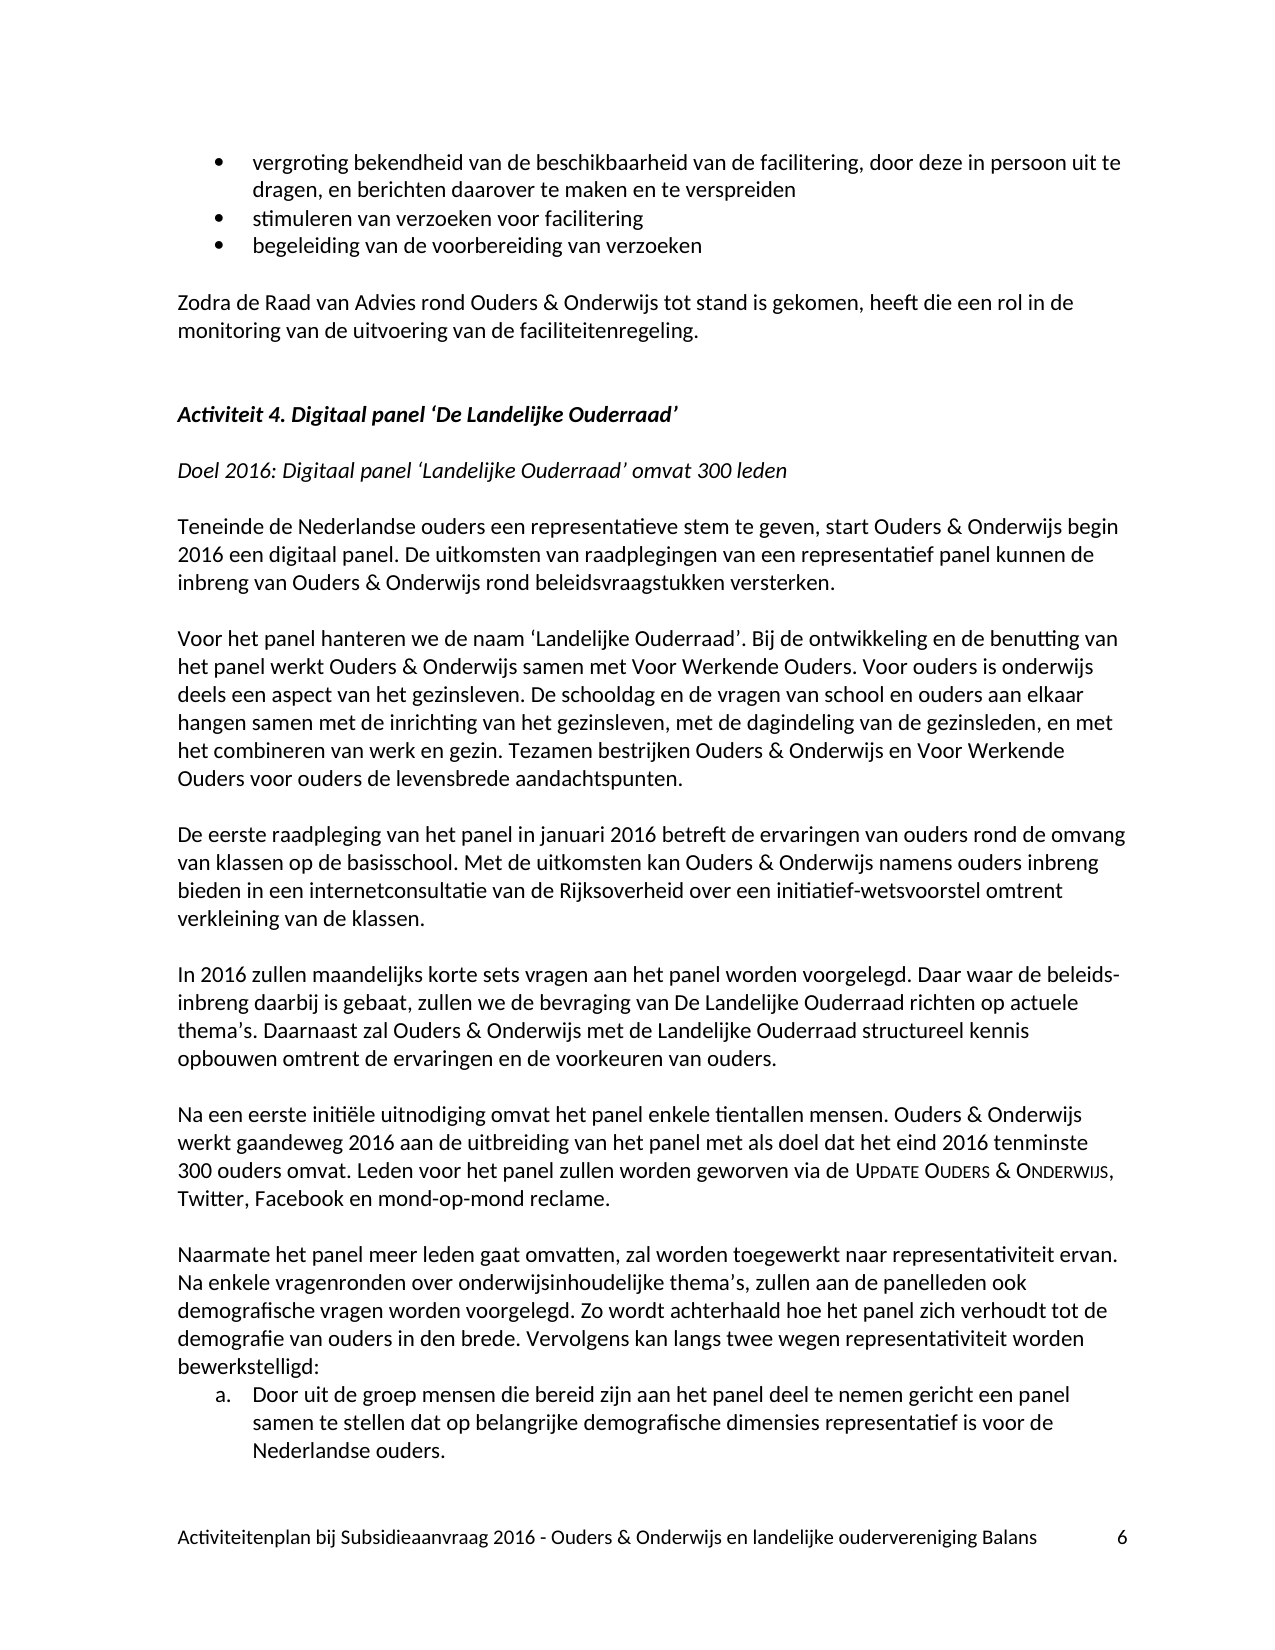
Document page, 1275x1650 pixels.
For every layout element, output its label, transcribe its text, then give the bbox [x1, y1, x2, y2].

text Na een eerste initiële uitnodiging omvat het panel enkele tientallen mensen. Ouders & Onderwijs werkt gaandeweg 2016 aan de uitbreiding van het panel met als doel dat het eind 2016 tenminste 300 ouders omvat. Leden voor het panel zullen worden geworven via de Update Ouders & Onderwijs, Twitter, Facebook en mond-op-mond reclame. [177, 1100, 1127, 1212]
text In 2016 zullen maandelijks korte sets vragen aan het panel worden voorgelegd. Daar waar de beleids-inbreng daarbij is gebaat, zullen we de bevraging van De Landelijke Ouderraad richten op actuele thema’s. Daarnaast zal Ouders & Onderwijs met de Landelijke Ouderraad structureel kennis opbouwen omtrent de ervaringen en de voorkeuren van ouders. [177, 960, 1127, 1072]
list vergroting bekendheid van de beschikbaarheid van de facilitering, door deze in persoon uit te dragen, en berichten daarover te maken en te verspreiden [215, 148, 1127, 204]
text Activiteit 4. Digitaal panel ‘De Landelijke Ouderraad’ [177, 400, 1127, 428]
text Teneinde de Nederlandse ouders een representatieve stem te geven, start Ouders & Onderwijs begin 2016 een digitaal panel. De uitkomsten van raadplegingen van een representatief panel kunnen de inbreng van Ouders & Onderwijs rond beleidsvraagstukken versterken. [177, 512, 1127, 596]
list Door uit de groep mensen die bereid zijn aan het panel deel te nemen gericht een panel samen te stellen dat op belangrijke demografische dimensies representatief is voor de Nederlandse ouders. [215, 1381, 1127, 1464]
text Doel 2016: Digitaal panel ‘Landelijke Ouderraad’ omvat 300 leden [177, 456, 1127, 484]
text Naarmate het panel meer leden gaat omvatten, zal worden toegewerkt naar representativiteit ervan. Na enkele vragenronden over onderwijsinhoudelijke thema’s, zullen aan de panelleden ook demografische vragen worden voorgelegd. Zo wordt achterhaald hoe het panel zich verhoudt tot de demografie van ouders in den brede. Vervolgens kan langs twee wegen representativiteit worden bewerkstelligd: [177, 1240, 1127, 1381]
text De eerste raadpleging van het panel in januari 2016 betreft de ervaringen van ouders rond de omvang van klassen op de basisschool. Met de uitkomsten kan Ouders & Onderwijs namens ouders inbreng bieden in een internetconsultatie van de Rijksoverheid over een initiatief-wetsvoorstel omtrent verkleining van de klassen. [177, 820, 1127, 932]
list stimuleren van verzoeken voor facilitering [215, 204, 1127, 232]
text Voor het panel hanteren we de naam ‘Landelijke Ouderraad’. Bij de ontwikkeling en de benutting van het panel werkt Ouders & Onderwijs samen met Voor Werkende Ouders. Voor ouders is onderwijs deels een aspect van het gezinsleven. De schooldag en de vragen van school en ouders aan elkaar hangen samen met de inrichting van het gezinsleven, met de dagindeling van de gezinsleden, en met het combineren van werk en gezin. Tezamen bestrijken Ouders & Onderwijs en Voor Werkende Ouders voor ouders de levensbrede aandachtspunten. [177, 624, 1127, 792]
text Zodra de Raad van Advies rond Ouders & Onderwijs tot stand is gekomen, heeft die een rol in de monitoring van de uitvoering van de faciliteitenregeling. [177, 288, 1127, 344]
list begeleiding van de voorbereiding van verzoeken [215, 232, 1127, 260]
